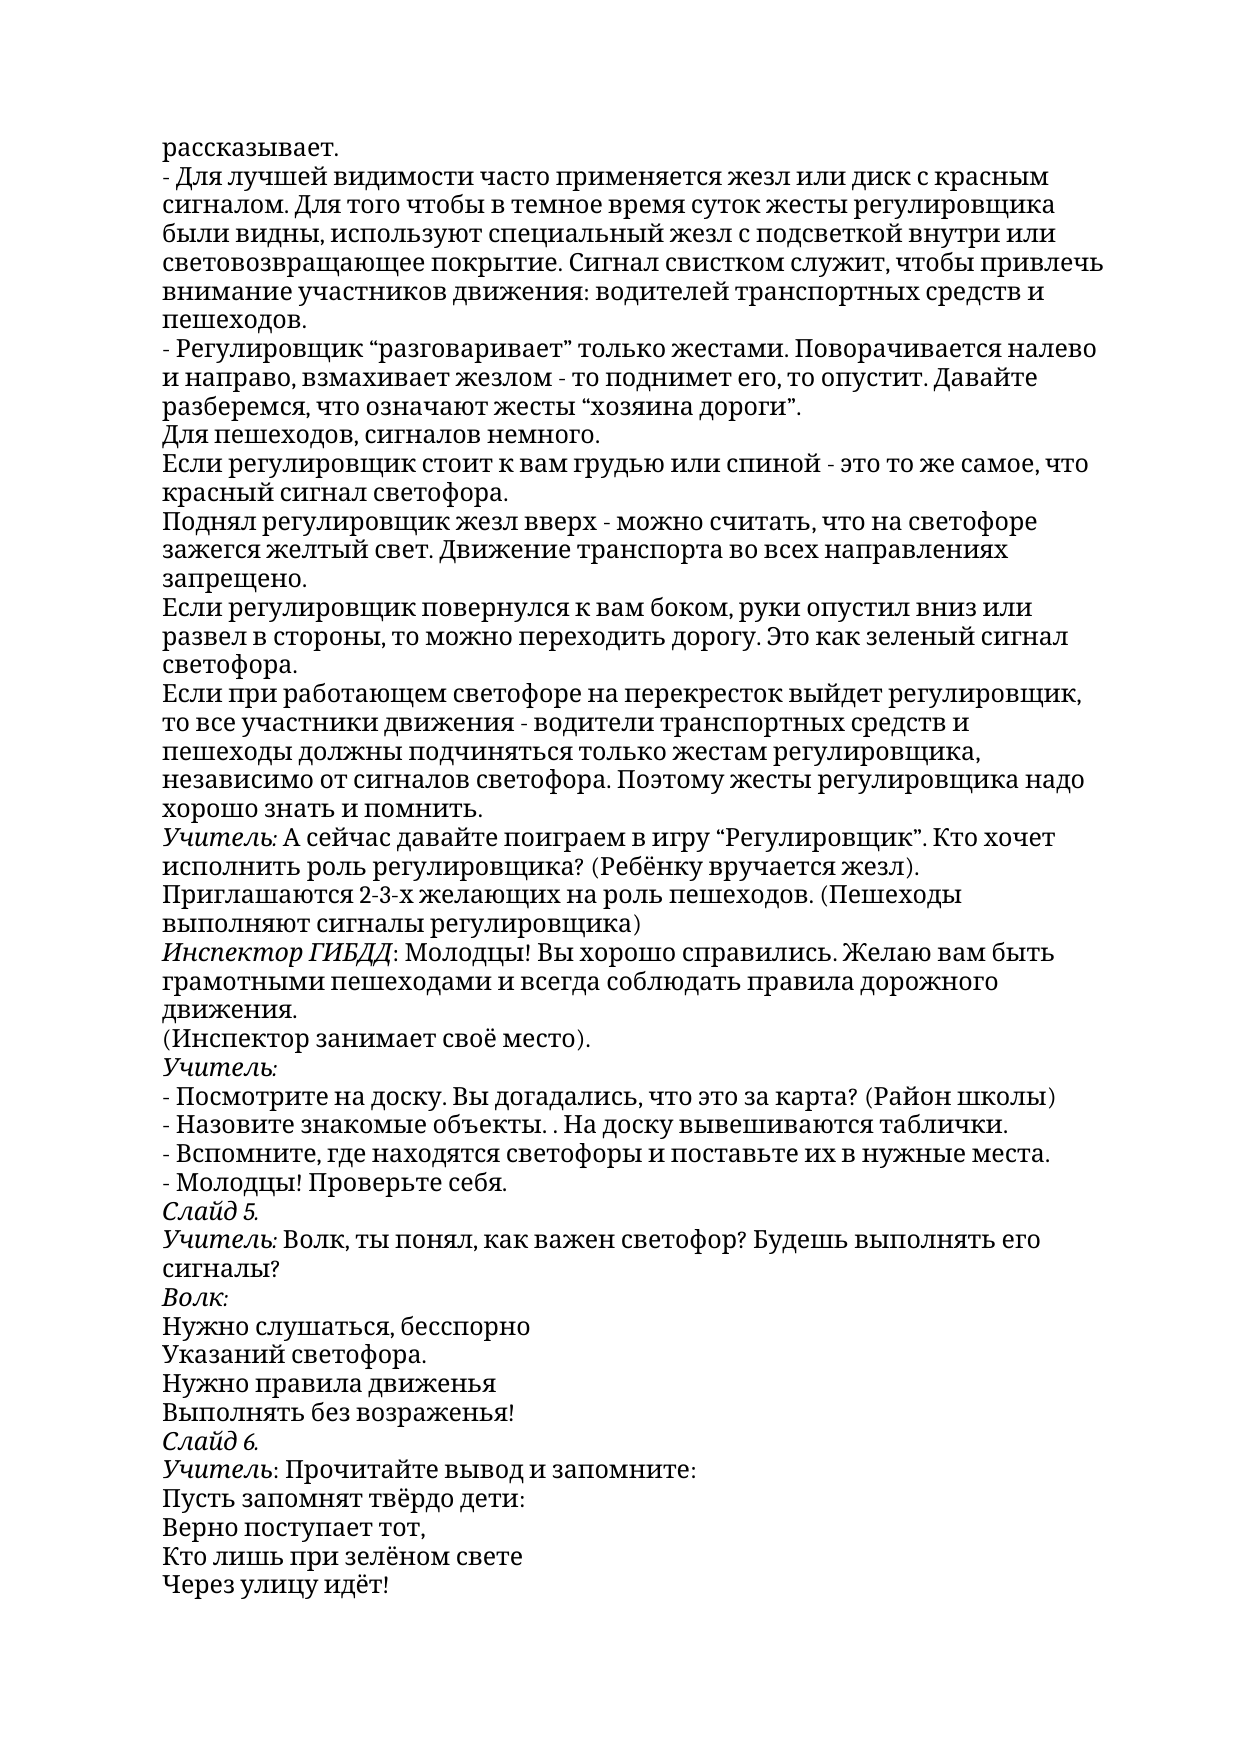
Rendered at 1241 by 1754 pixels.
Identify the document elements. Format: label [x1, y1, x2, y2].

table_header [146, 118, 1121, 1616]
